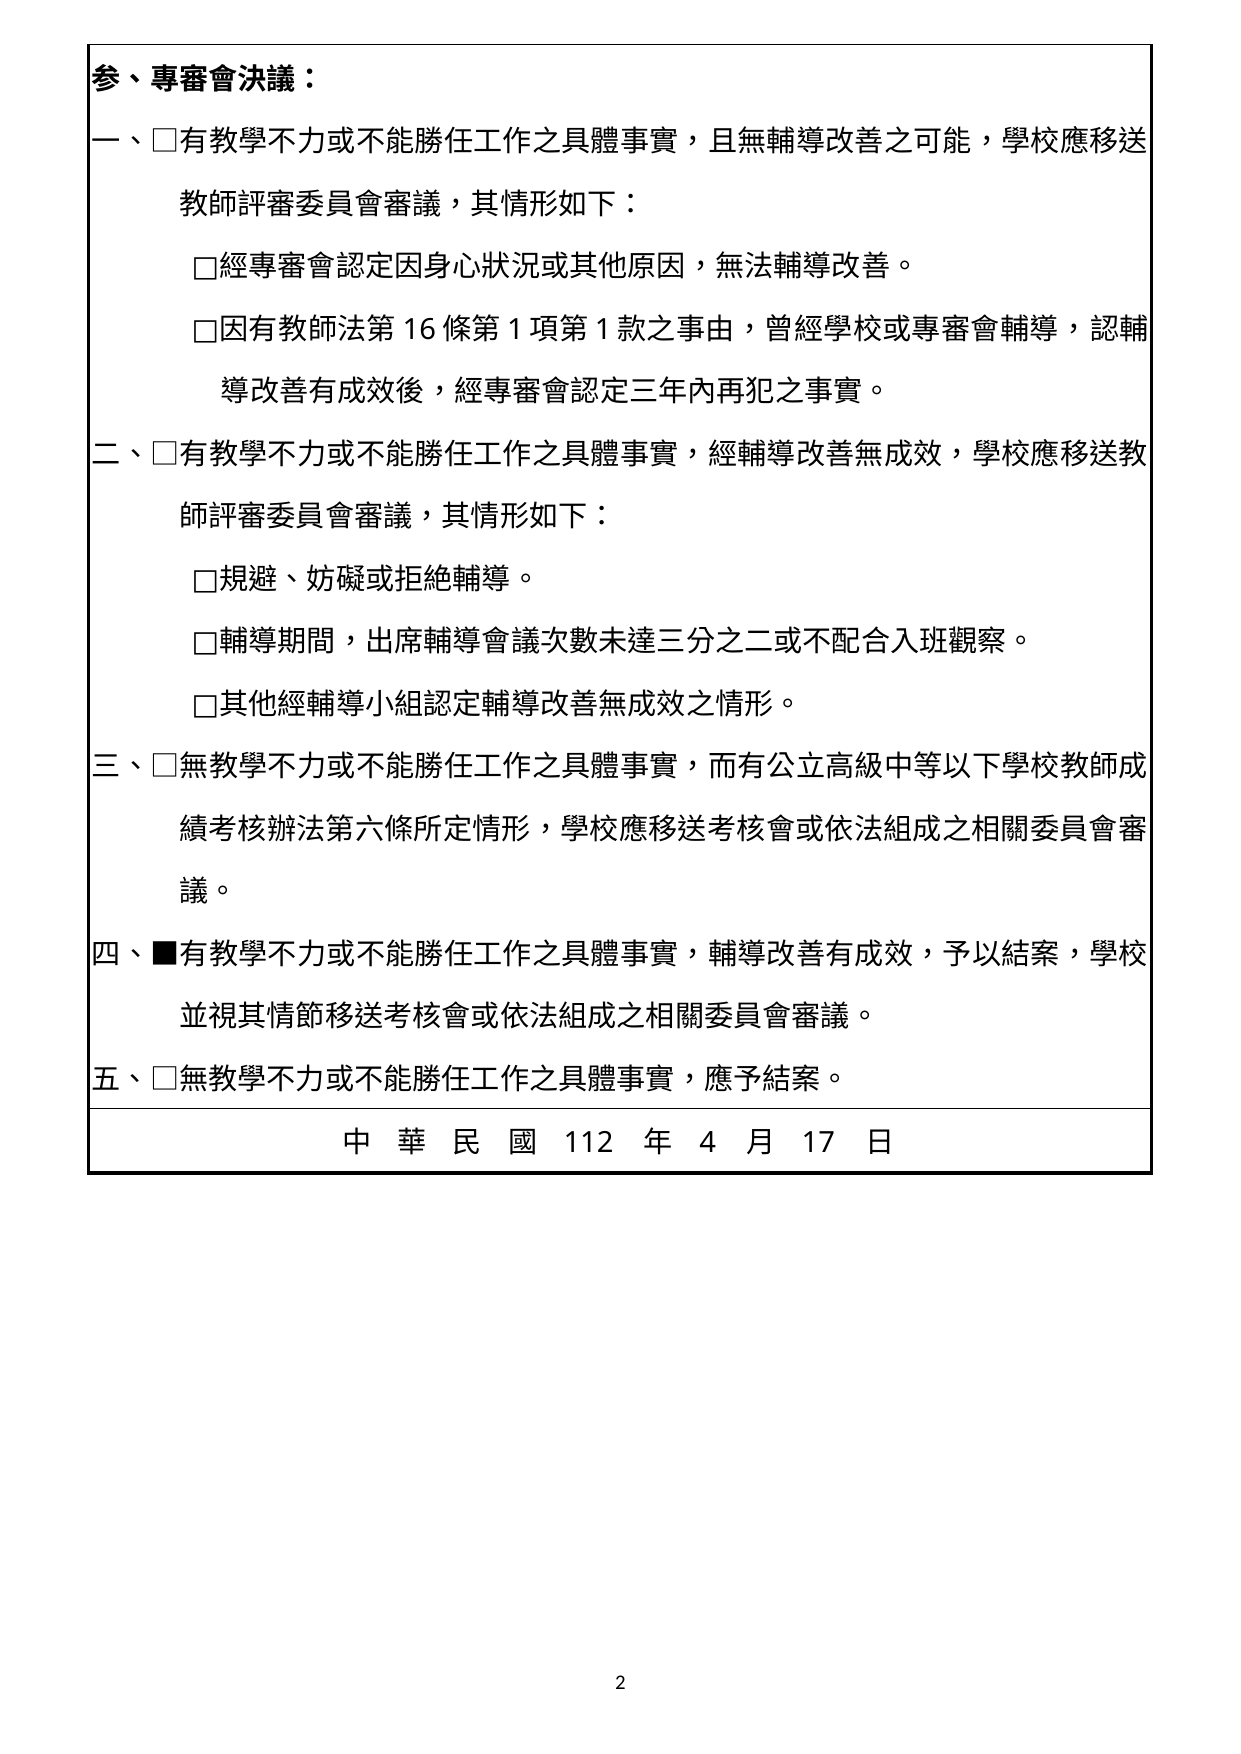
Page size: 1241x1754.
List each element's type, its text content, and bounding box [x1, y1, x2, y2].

table_cell 中 華 民 國 112 年 4 月 17 日 [90, 1109, 1150, 1171]
table_cell 参、專審會決議： 一、□有教學不力或不能勝任工作之具體事實，且無輔導改善之可能，學校應移送教師評審委員會審議，其情形如下： □經專審會認定因身心狀況或其他原因，無法輔導改善。 □因有教師法第16條第1項第1款之事由，曾經學校或專審會輔導，認輔導改善有成效後，經專審會認定三年內再犯之事實。 二、□有教學不力或不能勝任工作之具體事實，經輔導改善無成效，學校應移送教師評審委員會審議，其情形如下： □規避、妨礙或拒絶輔導。 □輔導期間，出席輔導會議次數未達三分之二或不配合入班觀察。 □其他經輔導小組認定輔導改善無成效之情形。 三、□無教學不力或不能勝任工作之具體事實，而有公立高級中等以下學校教師成績考核辦法第六條所定情形，學校應移送考核會或依法組成之相關委員會審議。 四、■有教學不力或不能勝任工作之具體事實，輔導改善有成效，予以結案，學校並視其情節移送考核會或依法組成之相關委員會審議。 五、□無教學不力或不能勝任工作之具體事實，應予結案。 [90, 45, 1150, 1108]
